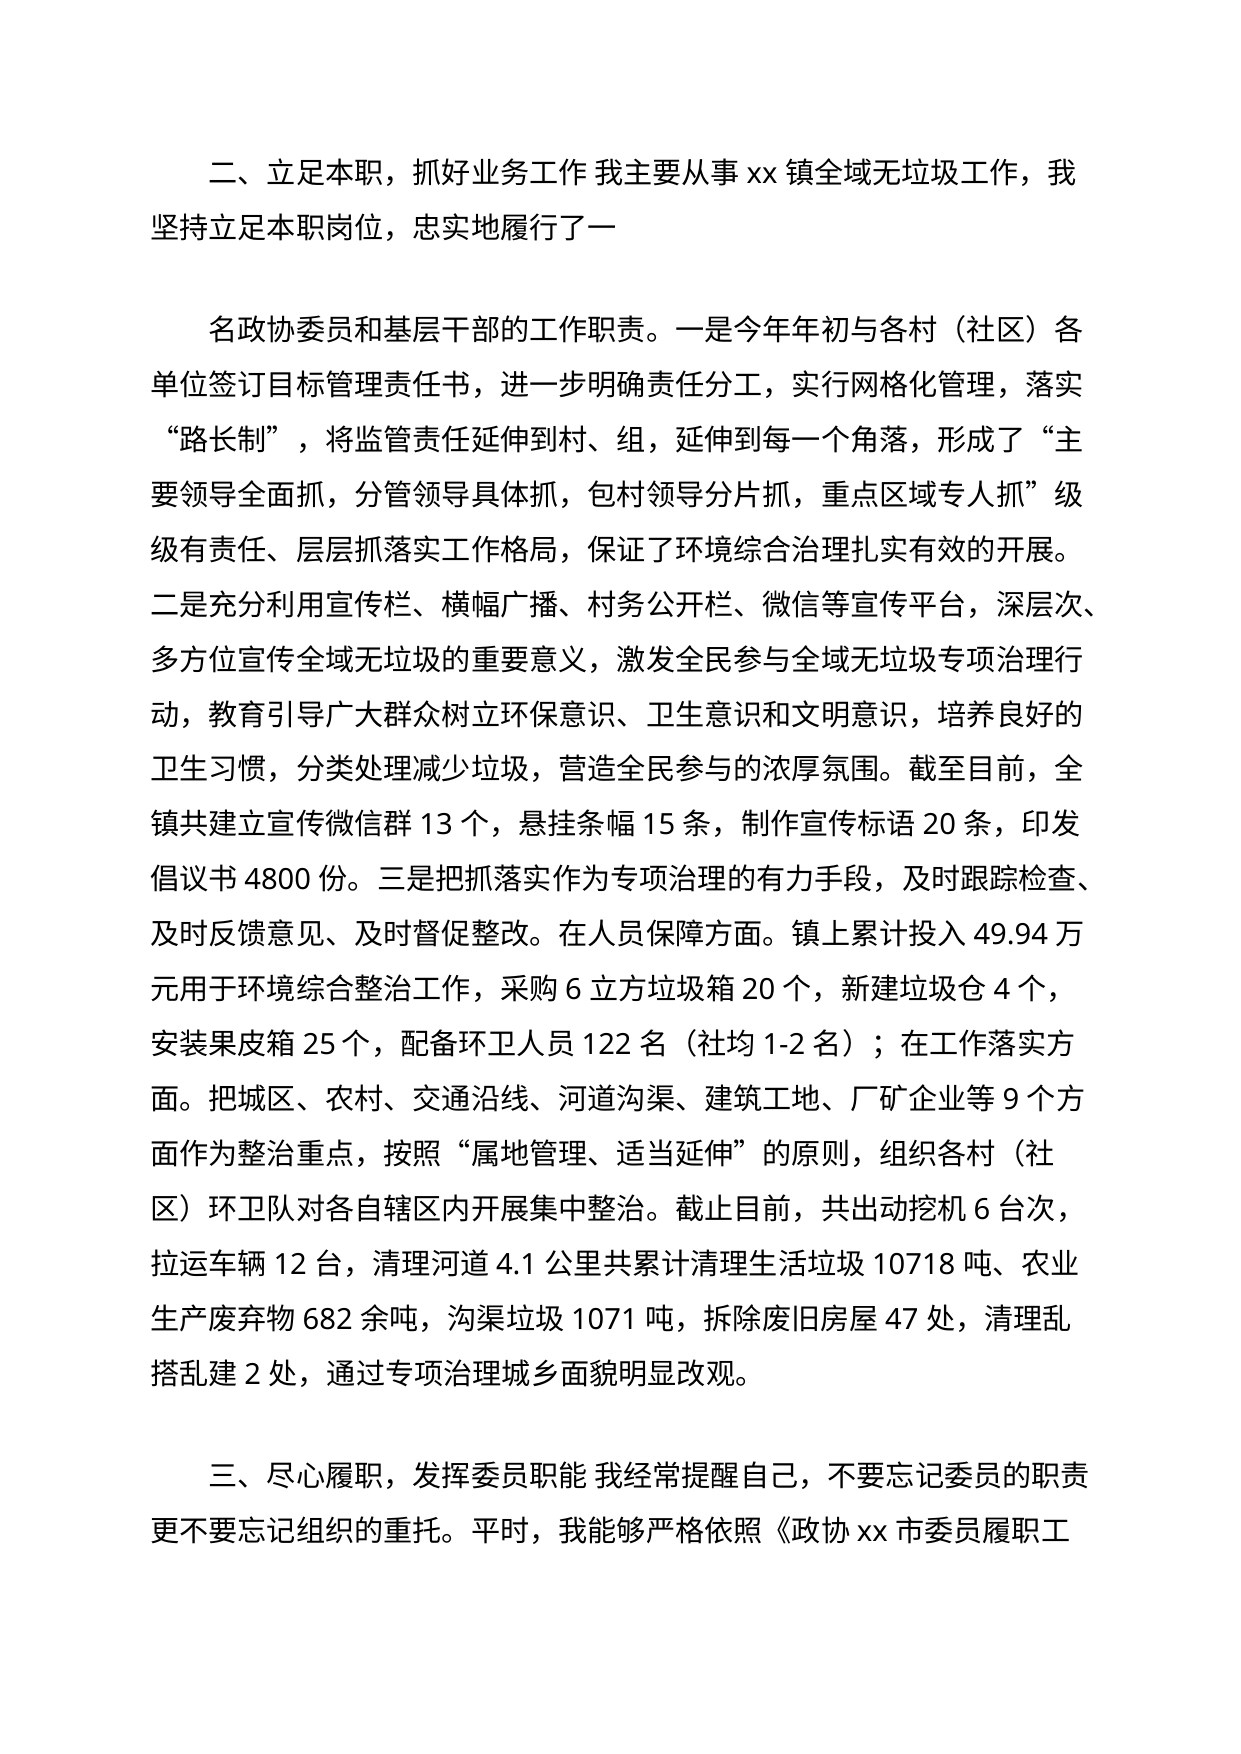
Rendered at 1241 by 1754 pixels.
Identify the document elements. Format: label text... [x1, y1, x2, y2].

text 二、立足本职，抓好业务工作 我主要从事 xx 镇全域无垃圾工作，我坚持立足本职岗位，忠实地履行了一 [150, 150, 1090, 247]
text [150, 1453, 1090, 1550]
text 名政协委员和基层干部的工作职责。一是今年年初与各村（社区）各单位签订目标管理责任书，进一步明确责任分工，实行网格化管理，落实“路长制”，将监管责任延伸到村、组，延伸到每一个角落，形成了“主要领导全面抓，分管领导具体抓，包村领导分片抓，重点区域专人抓”级级有责任、层层抓落实工作格局，保证了环境综合治理扎实有效的开展。二是充分利用宣传栏、横幅广播、村务公开栏、微信等宣传平台，深层次、多方位宣传全域无垃圾的重要意义，激发全民参与全域无垃圾专项治理行动，教育引导广大群众树立环保意识、卫生意识和文明意识，培养良好的卫生习惯，分类处理减少垃圾，营造全民参与的浓厚氛围。截至目前，全镇共建立宣传微信群 13 个，悬挂条幅 15 条，制作宣传标语 20 条，印发倡议书 4800 份。三是把抓落实作为专项治理的有力手段，及时跟踪检查、及时反馈意见、及时督促整改。在人员保障方面。镇上累计投入 49.94 万元用于环境综合整治工作，采购 6 立方垃圾箱 20 个，新建垃圾仓 4 个，安装果皮箱 25个，配备环卫人员 122 名（社均 1-2 名）；在工作落实方面。把城区、农村、交通沿线、河道沟渠、建筑工地、厂矿企业等 9 个方面作为整治重点，按照“属地管理、适当延伸”的原则，组织各村（社区）环卫队对各自辖区内开展集中整治。截止目前，共出动挖机 6 台次，拉运车辆 12 台，清理河道 4.1 公里共累计清理生活垃圾 10718 吨、农业生产废弃物 682 余吨，沟渠垃圾 1071 吨，拆除废旧房屋 47 处，清理乱搭乱建 2 处，通过专项治理城乡面貌明显改观。 [150, 307, 1090, 1393]
